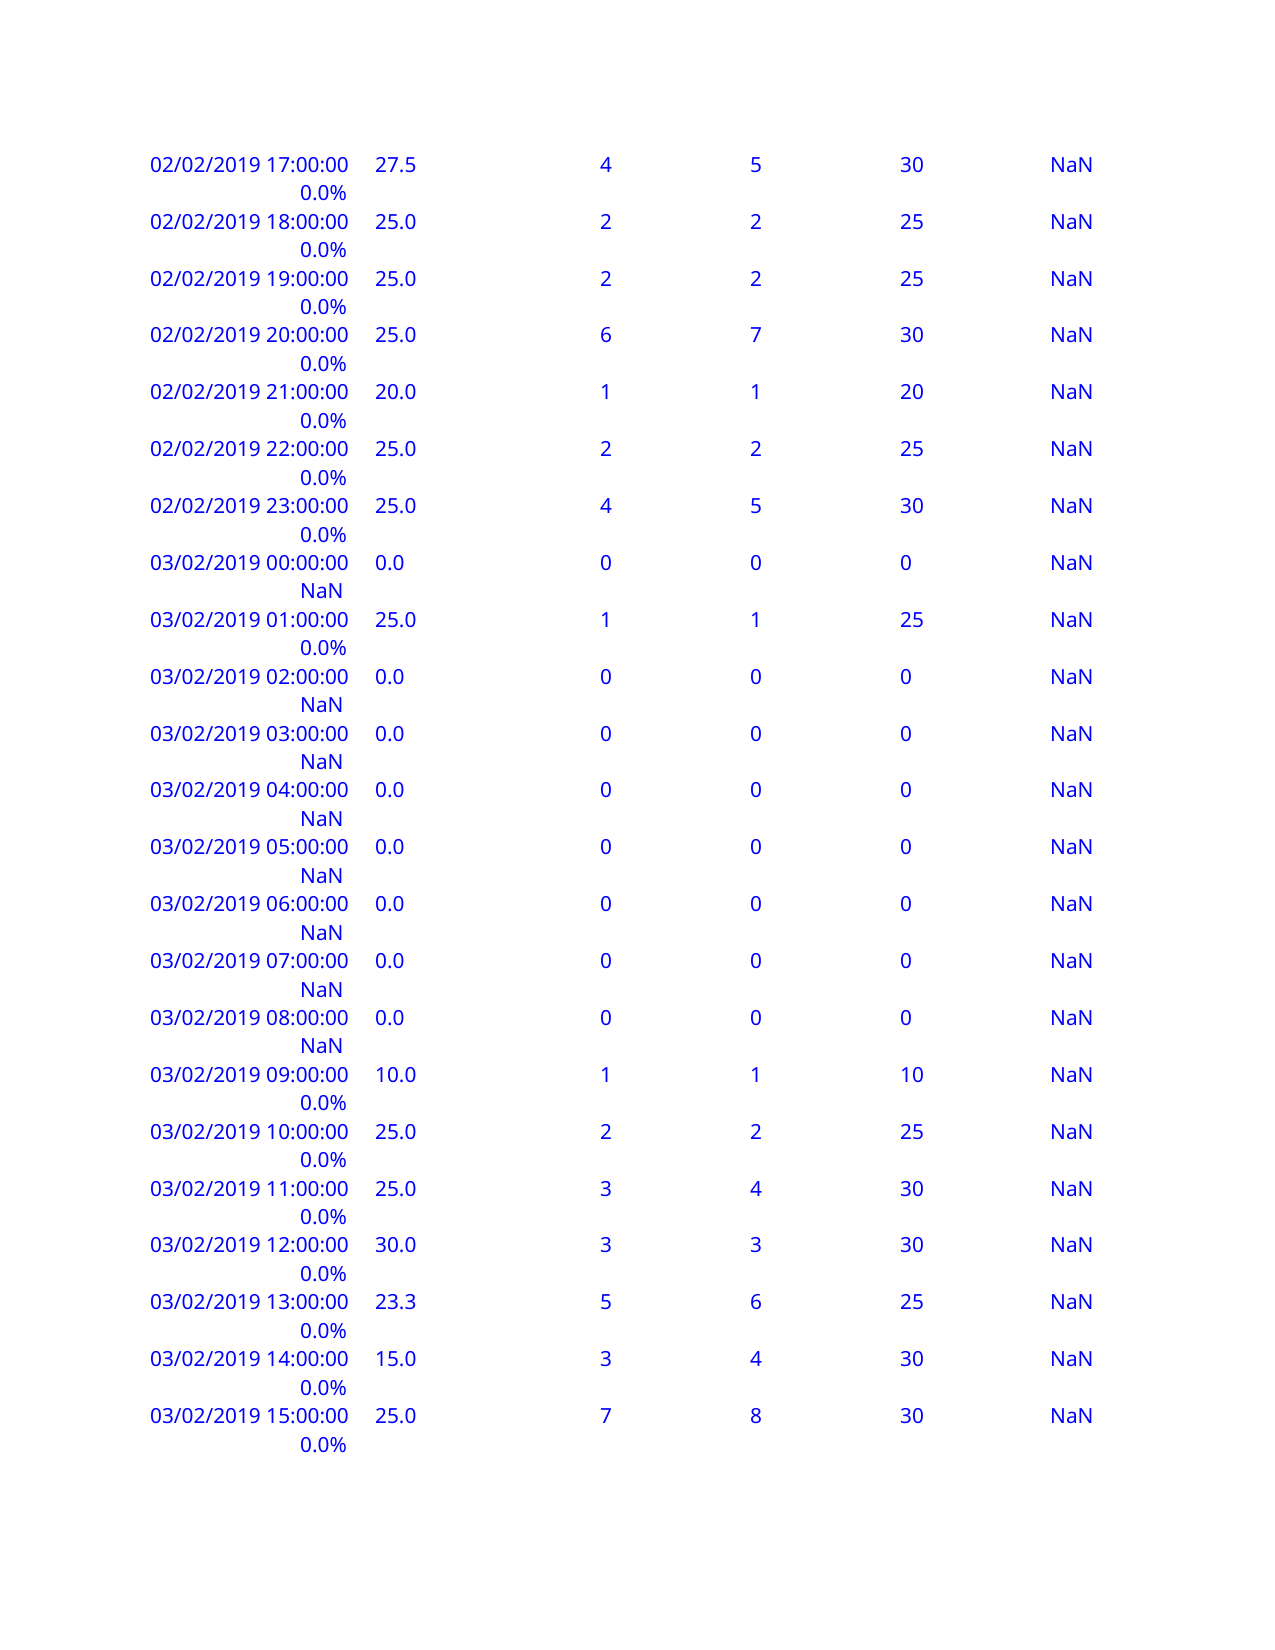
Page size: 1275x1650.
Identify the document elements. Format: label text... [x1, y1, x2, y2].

text 03/02/2019 14:00:00 15.0 3 4 30 NaN 0.0% [347, 1344, 1125, 1401]
text 03/02/2019 09:00:00 10.0 1 1 10 NaN 0.0% [150, 1060, 1125, 1117]
text 03/02/2019 02:00:00 0.0 0 0 0 NaN NaN [343, 662, 1125, 719]
text 03/02/2019 07:00:00 0.0 0 0 0 NaN NaN [343, 946, 1125, 1003]
text 03/02/2019 12:00:00 30.0 3 3 30 NaN 0.0% [347, 1231, 1125, 1287]
text 02/02/2019 18:00:00 25.0 2 2 25 NaN 0.0% [347, 207, 1125, 264]
text 03/02/2019 10:00:00 25.0 2 2 25 NaN 0.0% [347, 1117, 1125, 1174]
text 03/02/2019 15:00:00 25.0 7 8 30 NaN 0.0% [347, 1401, 1125, 1458]
text 03/02/2019 01:00:00 25.0 1 1 25 NaN 0.0% [150, 605, 1125, 662]
text 02/02/2019 20:00:00 25.0 6 7 30 NaN 0.0% [347, 321, 1125, 377]
text 03/02/2019 05:00:00 0.0 0 0 0 NaN NaN [150, 832, 1125, 889]
text 02/02/2019 21:00:00 20.0 1 1 20 NaN 0.0% [150, 377, 1125, 434]
text 03/02/2019 03:00:00 0.0 0 0 0 NaN NaN [343, 719, 1125, 776]
text 02/02/2019 17:00:00 27.5 4 5 30 NaN 0.0% [150, 150, 1125, 207]
text 02/02/2019 22:00:00 25.0 2 2 25 NaN 0.0% [347, 434, 1125, 491]
text 02/02/2019 19:00:00 25.0 2 2 25 NaN 0.0% [347, 264, 1125, 321]
text 03/02/2019 13:00:00 23.3 5 6 25 NaN 0.0% [150, 1287, 1125, 1344]
text 03/02/2019 06:00:00 0.0 0 0 0 NaN NaN [343, 889, 1125, 946]
text 02/02/2019 23:00:00 25.0 4 5 30 NaN 0.0% [347, 491, 1125, 548]
text 03/02/2019 00:00:00 0.0 0 0 0 NaN NaN [343, 548, 1125, 605]
text 03/02/2019 04:00:00 0.0 0 0 0 NaN NaN [343, 776, 1125, 832]
text 03/02/2019 11:00:00 25.0 3 4 30 NaN 0.0% [347, 1174, 1125, 1231]
text 03/02/2019 08:00:00 0.0 0 0 0 NaN NaN [343, 1003, 1125, 1060]
